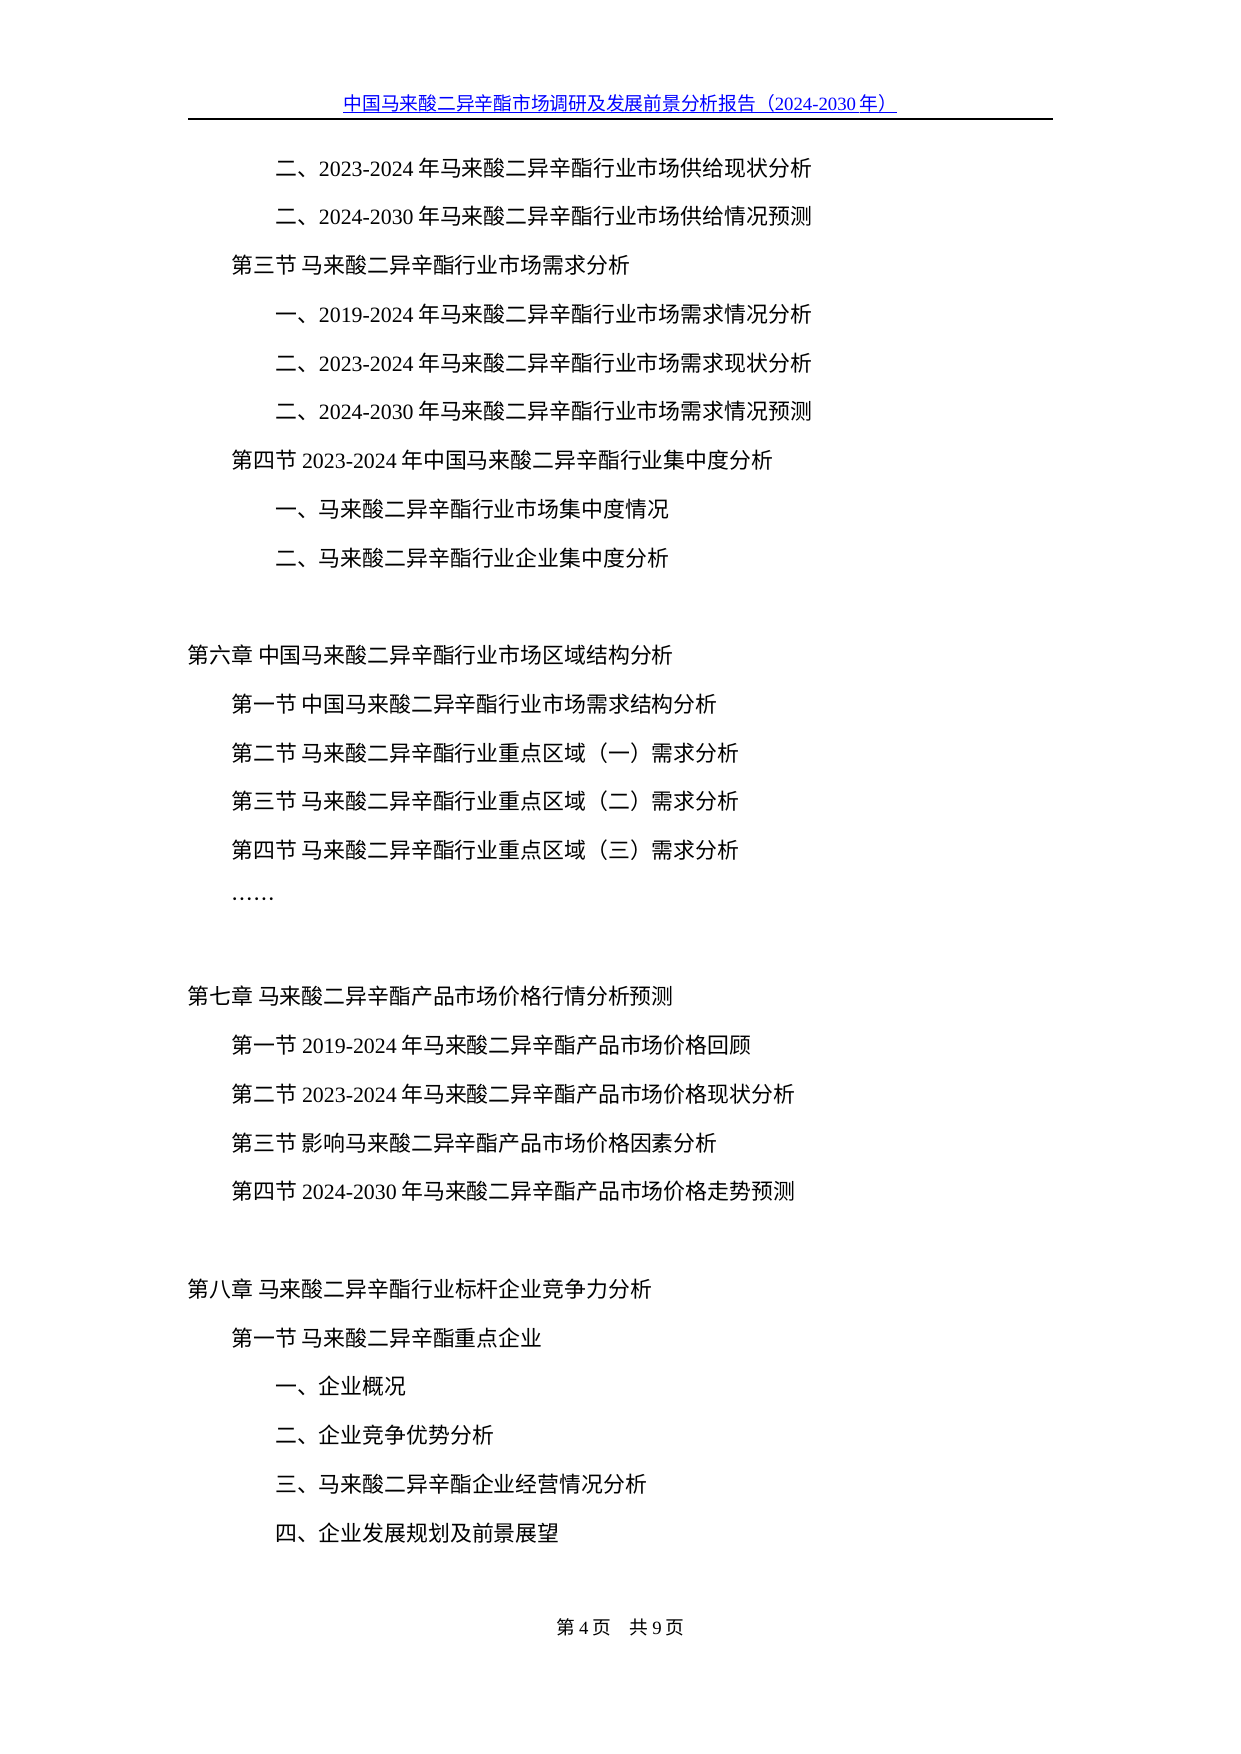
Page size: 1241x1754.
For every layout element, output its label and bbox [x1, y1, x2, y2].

text [187, 150, 1053, 1548]
